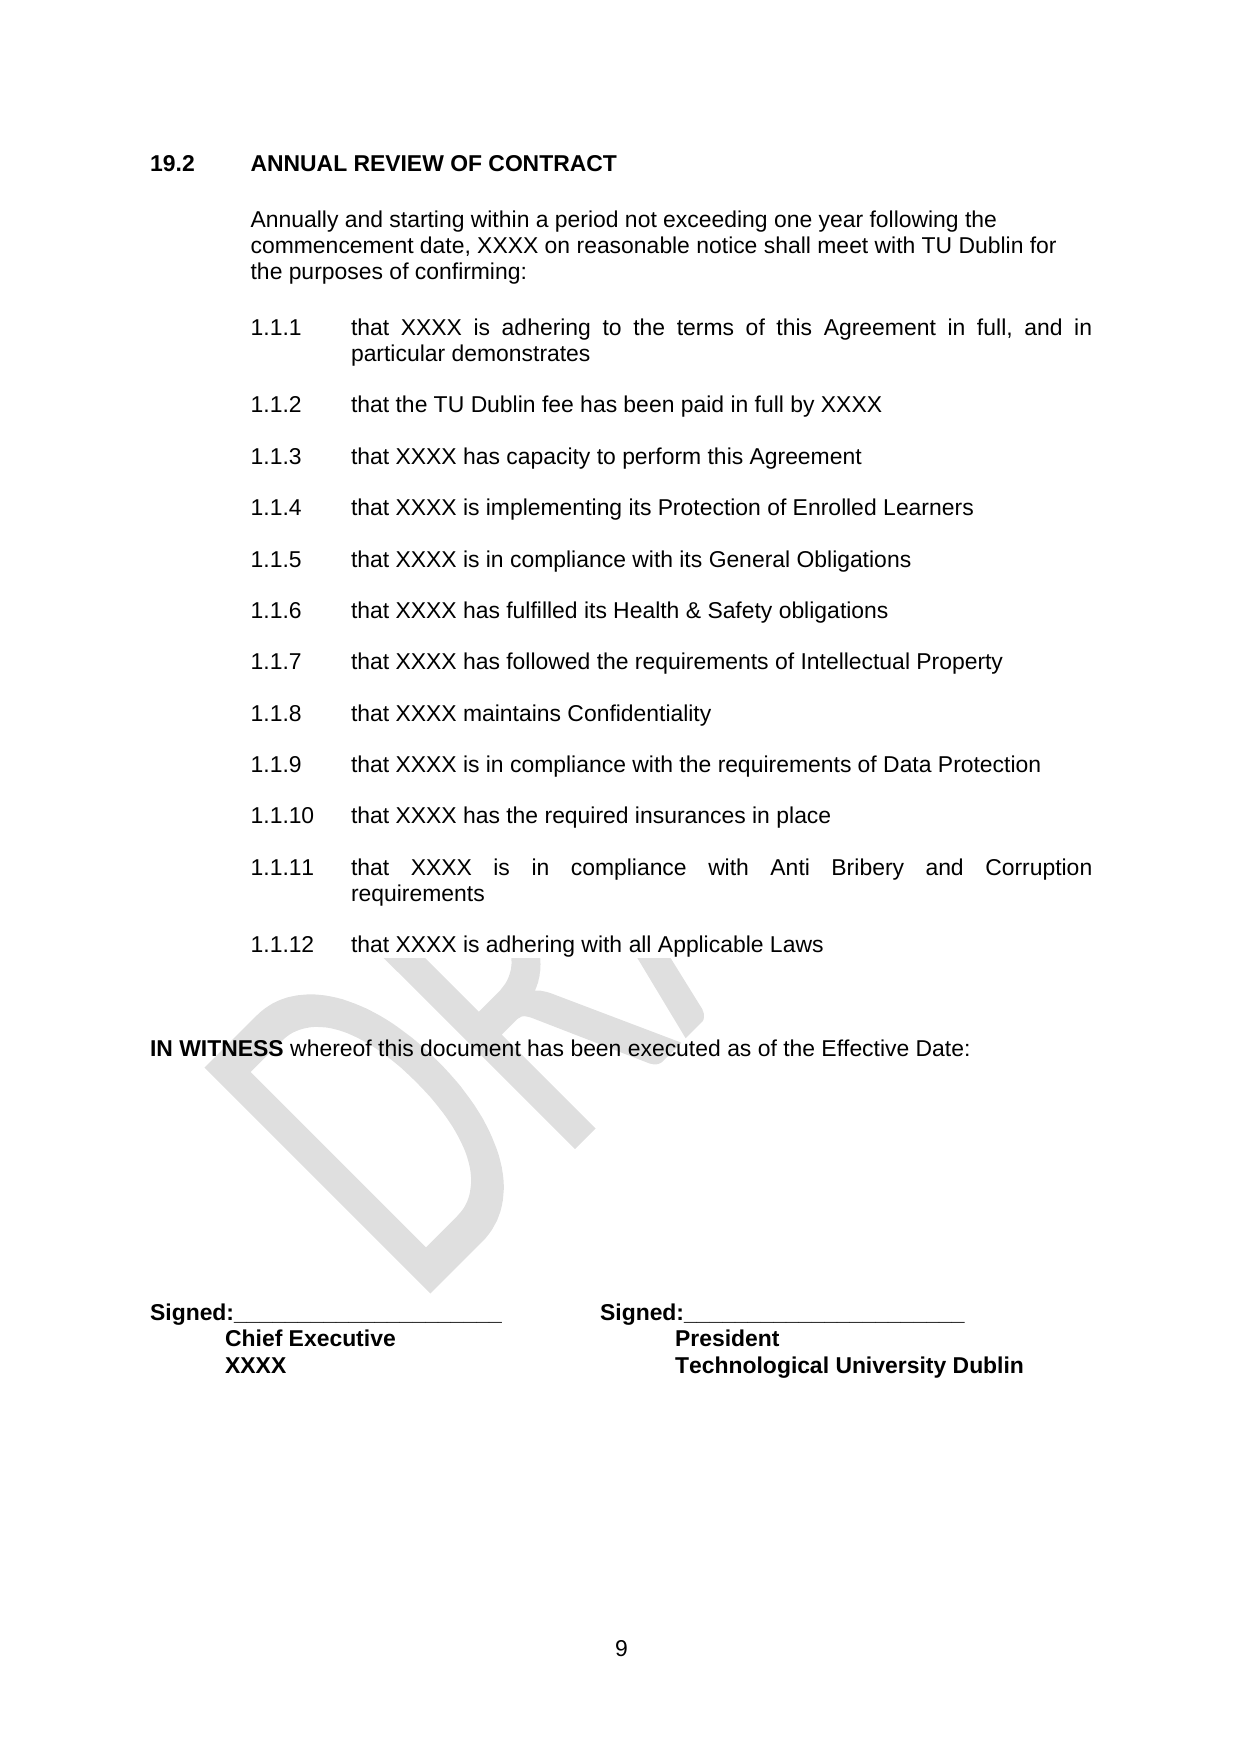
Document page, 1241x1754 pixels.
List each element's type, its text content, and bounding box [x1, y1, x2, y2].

text Signed:_____________________ Signed:______________________ [150, 1299, 1093, 1325]
text XXXX Technological University Dublin [150, 1352, 1093, 1378]
list that XXXX has the required insurances in place [250, 802, 1093, 829]
list that XXXX is in compliance with the requirements of Data Protection [250, 751, 1093, 777]
text IN WITNESS whereof this document has been executed as of the Effective Date: [150, 1035, 1093, 1062]
list that XXXX is adhering with all Applicable Laws [250, 931, 1093, 958]
list that the TU Dublin fee has been paid in full by XXXX [250, 391, 1093, 418]
text Annually and starting within a period not exceeding one year following the commencement date, XXXX on reasonable notice shall meet with TU Dublin for the purposes of confirming: [250, 206, 1093, 284]
text Chief Executive President [150, 1325, 1093, 1352]
list that XXXX is in compliance with its General Obligations [250, 546, 1093, 572]
list that XXXX has capacity to perform this Agreement [250, 443, 1093, 469]
list that XXXX has followed the requirements of Intellectual Property [250, 648, 1093, 674]
list that XXXX is adhering to the terms of this Agreement in full, and in particular demonstrates [250, 314, 1093, 366]
list that XXXX is in compliance with Anti Bribery and Corruption requirements [250, 854, 1093, 906]
list that XXXX maintains Confidentiality [250, 699, 1093, 726]
text 19.2 ANNUAL REVIEW OF CONTRACT [150, 150, 1093, 176]
list that XXXX has fulfilled its Health & Safety obligations [250, 597, 1093, 623]
list that XXXX is implementing its Protection of Enrolled Learners [250, 494, 1093, 521]
